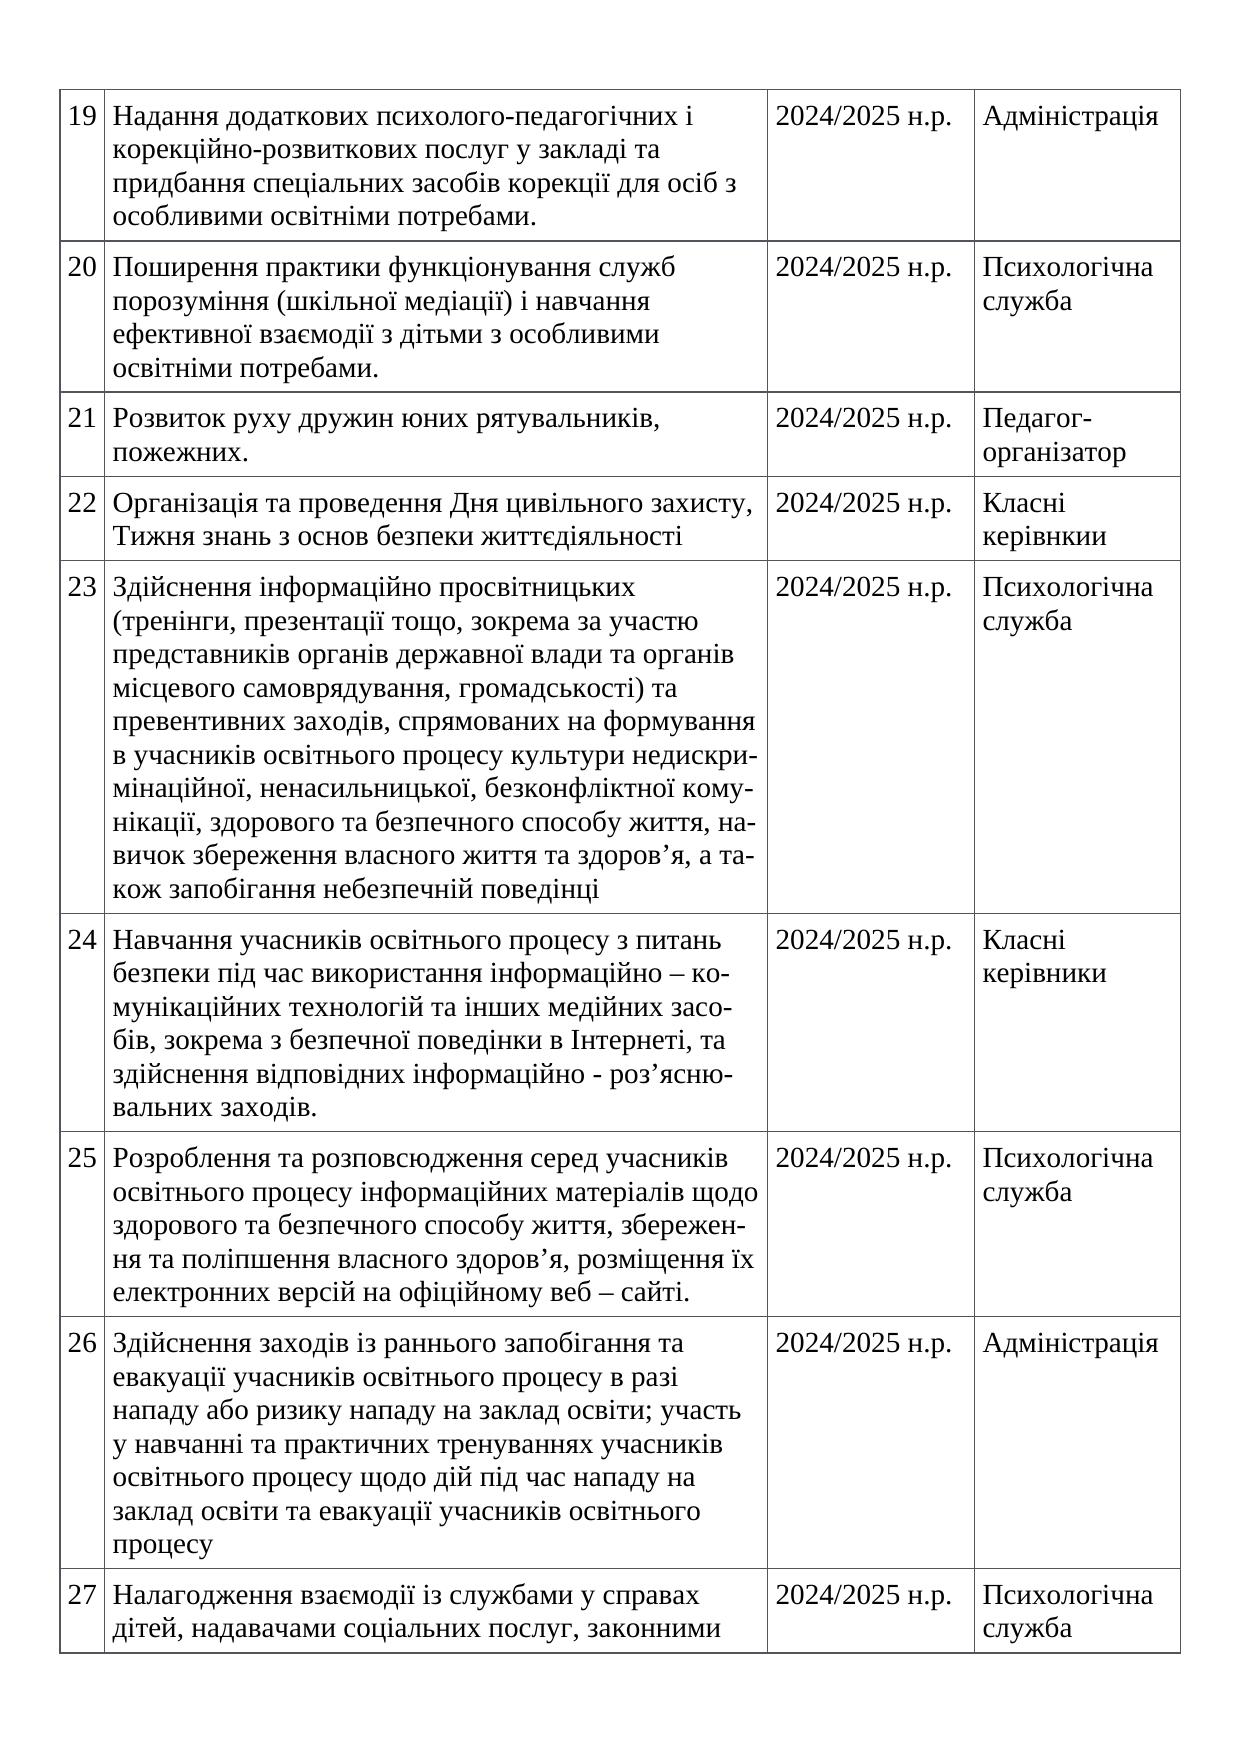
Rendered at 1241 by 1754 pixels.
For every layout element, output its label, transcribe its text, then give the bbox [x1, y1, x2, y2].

table_cell 2024/2025 н.р. [768, 393, 974, 476]
table_cell 2024/2025 н.р. [768, 477, 974, 560]
table_cell 2024/2025 н.р. [768, 1317, 974, 1568]
table_cell Педагог- організатор [975, 393, 1180, 476]
table_cell Розроблення та розповсюдження серед учасників освітнього процесу інформаційних матеріалів щодо здорового та безпечного способу життя, збережен-ня та поліпшення власного здоров’я, розміщення їх електронних версій на офіційному веб – сайті. [105, 1132, 767, 1316]
table_cell Здійснення заходів із раннього запобігання та евакуації учасників освітнього процесу в разі нападу або ризику нападу на заклад освіти; участь у навчанні та практичних тренуваннях учасників освітнього процесу щодо дій під час нападу на заклад освіти та евакуації учасників освітнього процесу [105, 1317, 767, 1568]
table_cell 20 [61, 242, 104, 391]
table_cell Психологічна служба [975, 242, 1180, 391]
table_cell 24 [61, 914, 104, 1131]
table_cell Психологічна служба [975, 1132, 1180, 1316]
table_cell Адміністрація [975, 90, 1180, 240]
table_cell Організація та проведення Дня цивільного захисту, Тижня знань з основ безпеки життєдіяльності [105, 477, 767, 560]
table_cell 2024/2025 н.р. [768, 242, 974, 391]
table_cell Психологічна служба [975, 561, 1180, 912]
table_cell 2024/2025 н.р. [768, 561, 974, 912]
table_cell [105, 1569, 767, 1652]
table_cell 2024/2025 н.р. [768, 914, 974, 1131]
table_cell 19 [61, 90, 104, 240]
table_cell 27 [61, 1569, 104, 1652]
table_cell Розвиток руху дружин юних рятувальників, пожежних. [105, 393, 767, 476]
table_cell Адміністрація [975, 1317, 1180, 1568]
table_cell Навчання учасників освітнього процесу з питань безпеки під час використання інформаційно – ко-мунікаційних технологій та інших медійних засо-бів, зокрема з безпечної поведінки в Інтернеті, та здійснення відповідних інформаційно - роз’ясню-вальних заходів. [105, 914, 767, 1131]
table_cell 2024/2025 н.р. [768, 90, 974, 240]
table_cell 2024/2025 н.р. [768, 1132, 974, 1316]
table_cell Психологічна служба [975, 1569, 1180, 1652]
table_cell 25 [61, 1132, 104, 1316]
table_cell Здійснення інформаційно просвітницьких (тренінги, презентації тощо, зокрема за участю представників органів державної влади та органів місцевого самоврядування, громадськості) та превентивних заходів, спрямованих на формування в учасників освітнього процесу культури недискри-мінаційної, ненасильницької, безконфліктної кому-нікації, здорового та безпечного способу життя, на-вичок збереження власного життя та здоров’я, а та-кож запобігання небезпечній поведінці [105, 561, 767, 912]
table_cell 22 [61, 477, 104, 560]
table_cell 21 [61, 393, 104, 476]
table_cell 26 [61, 1317, 104, 1568]
table_cell Поширення практики функціонування служб порозуміння (шкільної медіації) і навчання ефективної взаємодії з дітьми з особливими освітніми потребами. [105, 242, 767, 391]
table_cell 23 [61, 561, 104, 912]
table_cell Класні керівнкии [975, 477, 1180, 560]
table_cell 2024/2025 н.р. [768, 1569, 974, 1652]
table_cell Класні керівники [975, 914, 1180, 1131]
table_cell Надання додаткових психолого-педагогічних і корекційно-розвиткових послуг у закладі та придбання спеціальних засобів корекції для осіб з особливими освітніми потребами. [105, 90, 767, 240]
